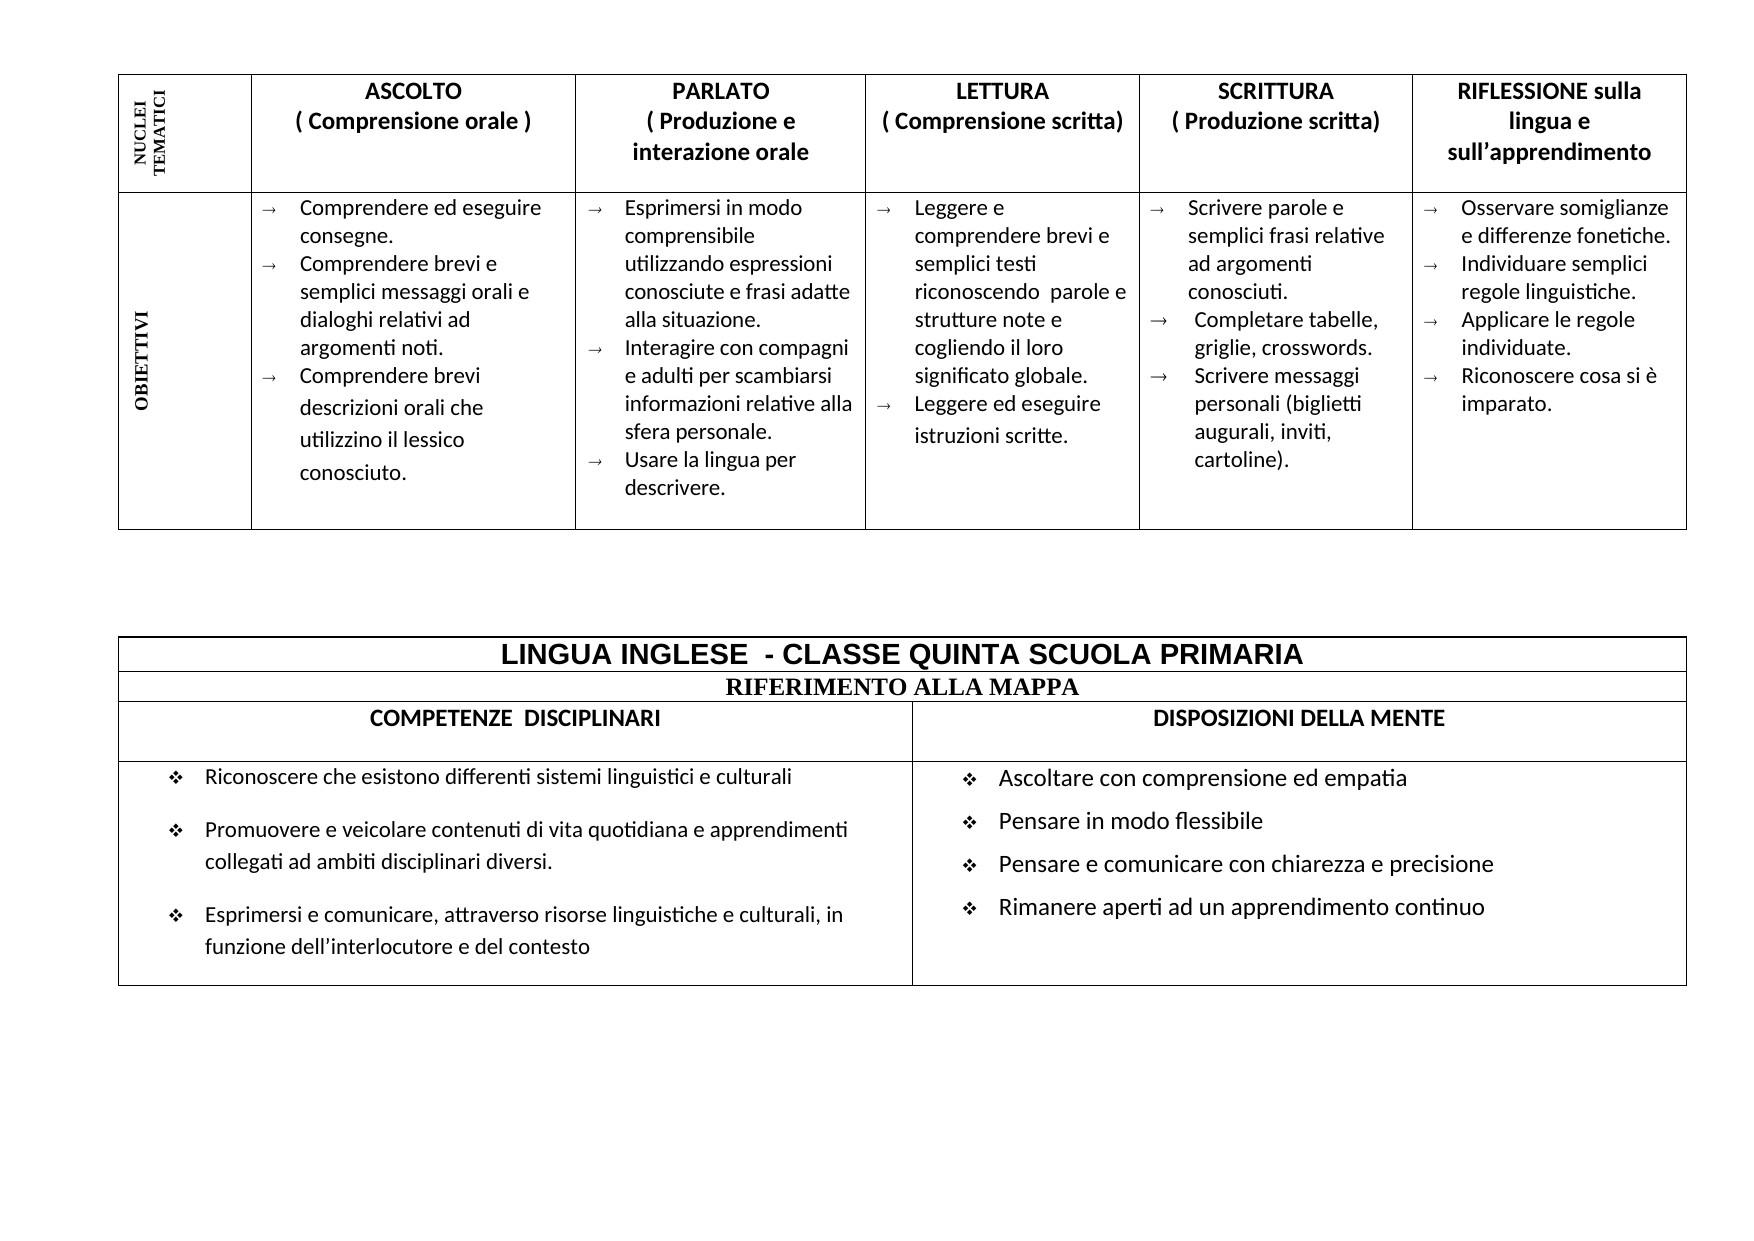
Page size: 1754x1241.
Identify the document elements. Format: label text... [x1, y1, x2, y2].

table_cell ASCOLTO ( Comprensione orale ) [252, 75, 575, 192]
table_cell RIFLESSIONE sulla lingua e sull’apprendimento [1413, 75, 1686, 192]
table_cell Comprendere ed eseguire consegne. Comprendere brevi e semplici messaggi orali e dialoghi relativi ad argomenti noti. Comprendere brevi descrizioni orali che utilizzino il lessico conosciuto. [252, 193, 575, 529]
table_cell Esprimersi in modo comprensibile utilizzando espressioni conosciute e frasi adatte alla situazione. Interagire con compagni e adulti per scambiarsi informazioni relative alla sfera personale. Usare la lingua per descrivere. [576, 193, 865, 529]
table_cell OBIETTIVI [119, 193, 251, 529]
table_cell Riconoscere che esistono differenti sistemi linguistici e culturali Promuovere e veicolare contenuti di vita quotidiana e apprendimenti collegati ad ambiti disciplinari diversi. Esprimersi e comunicare, attraverso risorse linguistiche e culturali, in funzione dell’interlocutore e del contesto [119, 762, 912, 985]
table_cell PARLATO ( Produzione e interazione orale [576, 75, 865, 192]
table_cell COMPETENZE DISCIPLINARI [119, 702, 912, 761]
table_cell Scrivere parole e semplici frasi relative ad argomenti conosciuti. Completare tabelle, griglie, crosswords. Scrivere messaggi personali (biglietti augurali, inviti, cartoline). [1140, 193, 1412, 529]
table_cell LETTURA ( Comprensione scritta) [866, 75, 1139, 192]
table_header LINGUA INGLESE - CLASSE QUINTA SCUOLA PRIMARIA [119, 638, 1686, 671]
table_cell NUCLEI TEMATICI [119, 75, 251, 192]
table_cell SCRITTURA ( Produzione scritta) [1140, 75, 1412, 192]
table_cell Leggere e comprendere brevi e semplici testi riconoscendo parole e strutture note e cogliendo il loro significato globale. Leggere ed eseguire istruzioni scritte. [866, 193, 1139, 529]
table_cell DISPOSIZIONI DELLA MENTE [913, 702, 1686, 761]
table_cell RIFERIMENTO ALLA MAPPA [119, 672, 1686, 701]
table_cell Ascoltare con comprensione ed empatia Pensare in modo flessibile Pensare e comunicare con chiarezza e precisione Rimanere aperti ad un apprendimento continuo [913, 762, 1686, 985]
table_cell Osservare somiglianze e differenze fonetiche. Individuare semplici regole linguistiche. Applicare le regole individuate. Riconoscere cosa si è imparato. [1413, 193, 1686, 529]
